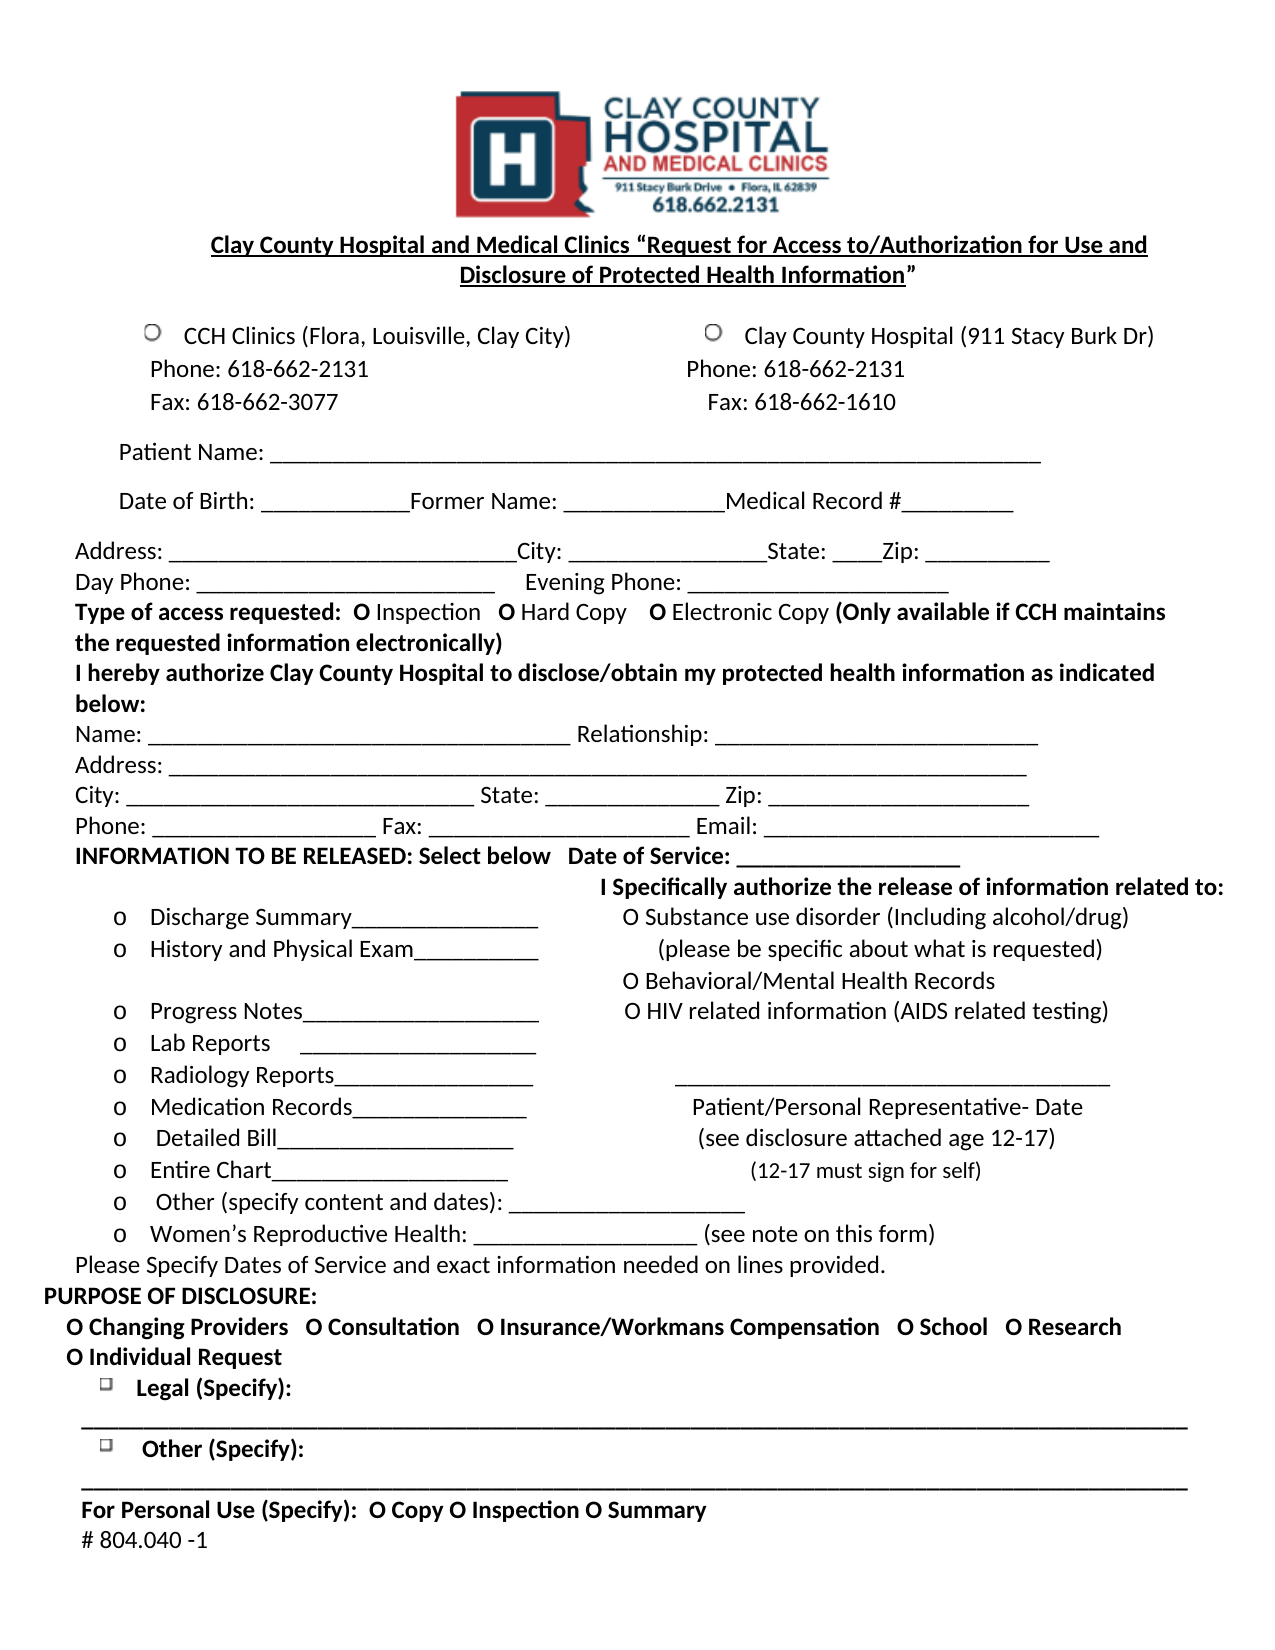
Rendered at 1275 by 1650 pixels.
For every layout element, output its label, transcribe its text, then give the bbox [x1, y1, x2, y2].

text Date of Birth: ____________Former Name: _____________Medical Record #_________ [119, 486, 1200, 516]
text I Specifically authorize the release of information related to: [525, 871, 1231, 901]
text INFORMATION TO BE RELEASED: Select below Date of Service: __________________ [75, 840, 1231, 871]
text CCH Clinics (Flora, Louisville, Clay City) Clay County Hospital (911 Stacy Burk Dr) Phone: 618-662-2131 Phone: 618-662-2131 Fax: 618-662-3077 Fax: 618-662-1610 [120, 321, 1200, 417]
text Name: __________________________________ Relationship: __________________________ [75, 718, 1231, 749]
list Entire Chart___________________ (12-17 must sign for self) [112, 1154, 1200, 1186]
text # 804.040 -1 [81, 1524, 1200, 1555]
text O Changing Providers O Consultation O Insurance/Workmans Compensation O School O Research [44, 1311, 1231, 1341]
text O Behavioral/Mental Health Records [600, 965, 1200, 995]
text Address: _____________________________________________________________________ [75, 749, 1231, 779]
text Address: ____________________________City: ________________State: ____Zip: __________ [75, 535, 1231, 566]
text Other (Specify): _________________________________________________________________________________________ [81, 1433, 1200, 1494]
list Other (specify content and dates): ___________________ [112, 1186, 1200, 1218]
list Radiology Reports________________ ___________________________________ [112, 1059, 1200, 1091]
text Phone: __________________ Fax: _____________________ Email: ___________________________ [75, 810, 1231, 840]
text For Personal Use (Specify): O Copy O Inspection O Summary [81, 1494, 1200, 1524]
text PURPOSE OF DISCLOSURE: [44, 1280, 1231, 1311]
list Detailed Bill___________________ (see disclosure attached age 12-17) [112, 1122, 1200, 1154]
list Lab Reports ___________________ [112, 1027, 1200, 1059]
text Clay County Hospital and Medical Clinics “Request for Access to/Authorization for Use and Disclosure of Protected Health Information” [120, 229, 1231, 290]
text O Individual Request [44, 1341, 1231, 1372]
list Discharge Summary_______________ O Substance use disorder (Including alcohol/drug) [112, 901, 1231, 933]
text Day Phone: ________________________ Evening Phone: _____________________ [75, 566, 1231, 596]
text Legal (Specify): _________________________________________________________________________________________ [81, 1372, 1200, 1433]
list Progress Notes___________________ O HIV related information (AIDS related testing) [112, 995, 1200, 1027]
list Medication Records______________ Patient/Personal Representative- Date [112, 1091, 1200, 1122]
list History and Physical Exam__________ (please be specific about what is requested) [112, 933, 1200, 965]
text I hereby authorize Clay County Hospital to disclose/obtain my protected health information as indicated below: [75, 657, 1231, 718]
text City: ____________________________ State: ______________ Zip: _____________________ [75, 779, 1231, 810]
list Women’s Reproductive Health: __________________ (see note on this form) [112, 1218, 1200, 1249]
text Patient Name: ______________________________________________________________ [119, 436, 1200, 466]
text Please Specify Dates of Service and exact information needed on lines provided. [75, 1249, 1200, 1280]
text Type of access requested: O Inspection O Hard Copy O Electronic Copy (Only available if CCH maintains the requested information electronically) [75, 596, 1200, 657]
